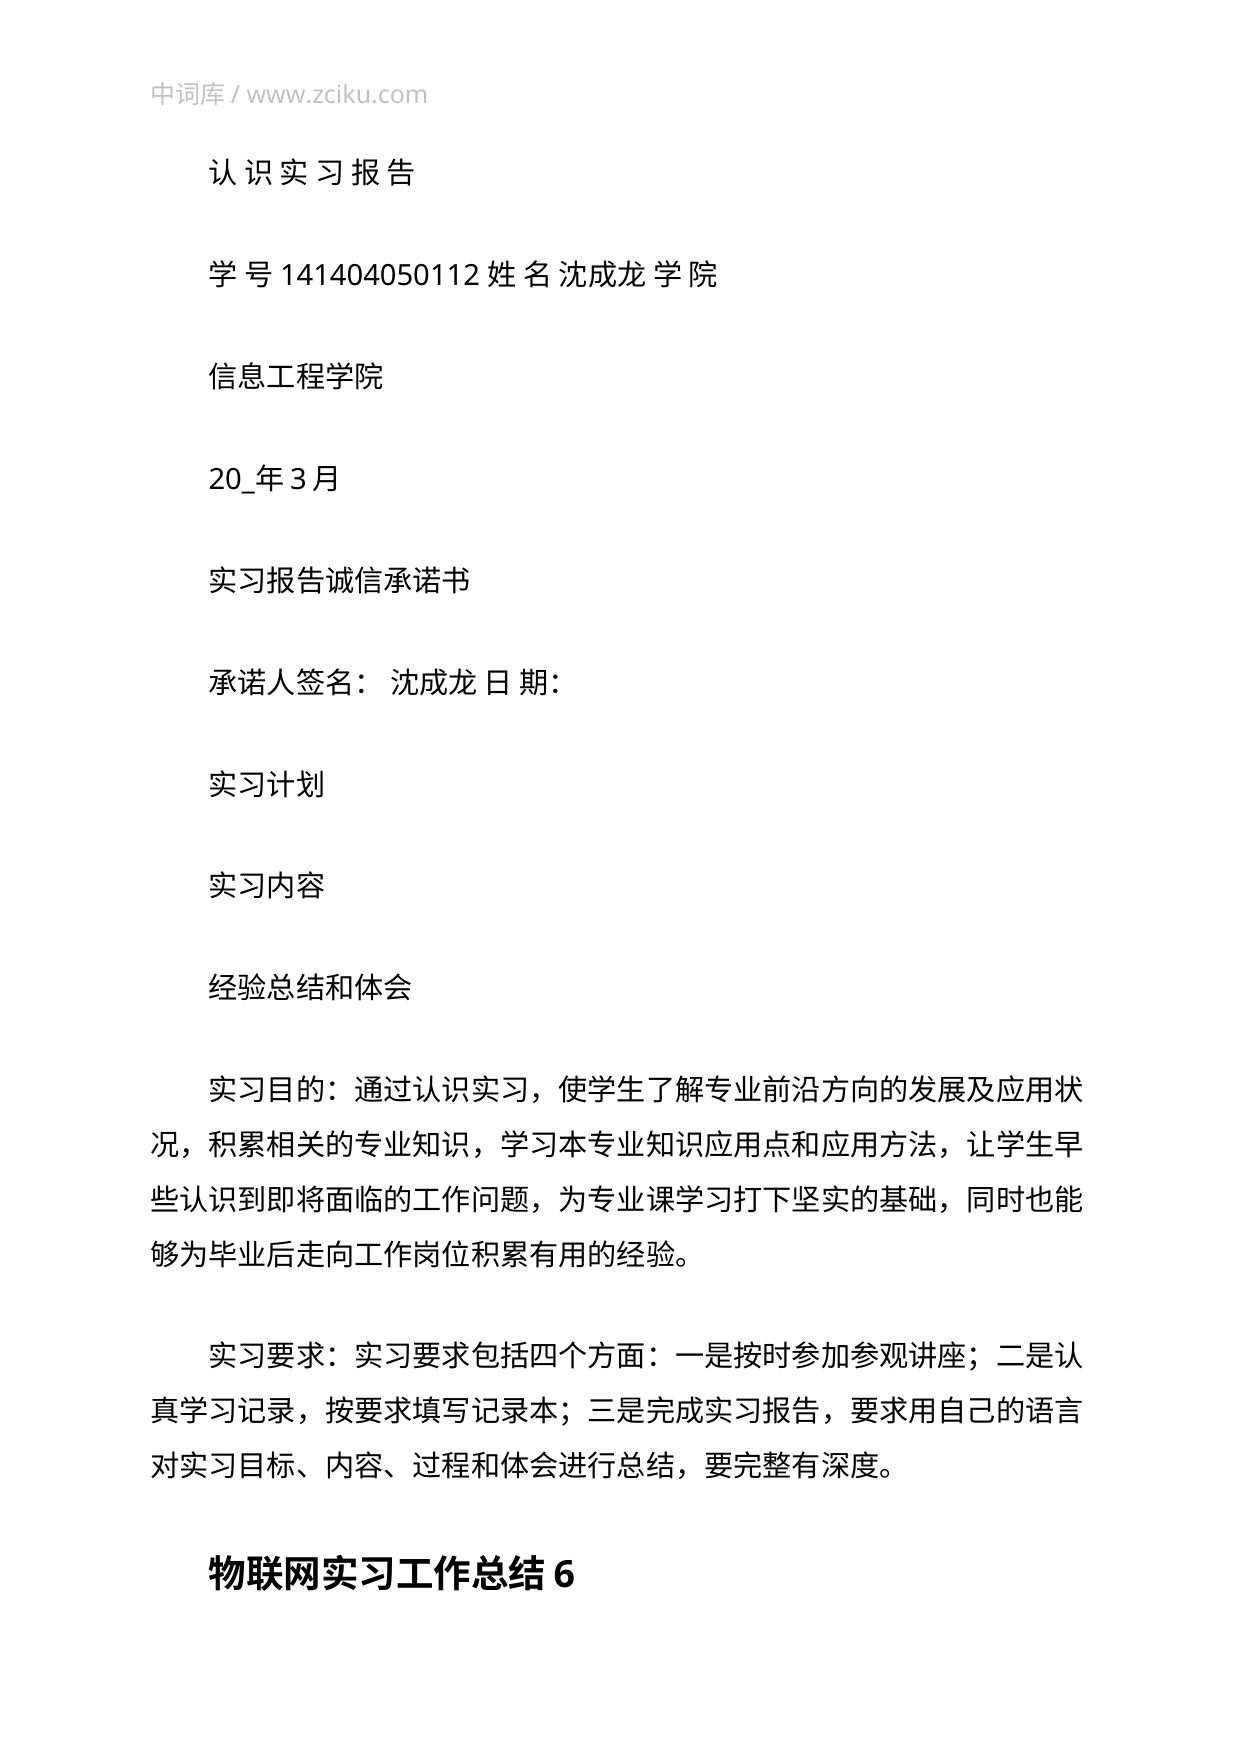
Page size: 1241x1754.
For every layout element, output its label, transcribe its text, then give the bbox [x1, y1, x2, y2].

text 经验总结和体会 [150, 964, 1090, 1007]
text 实习要求：实习要求包括四个方面：一是按时参加参观讲座；二是认真学习记录，按要求填写记录本；三是完成实习报告，要求用自己的语言对实习目标、内容、过程和体会进行总结，要完整有深度。 [150, 1333, 1090, 1485]
text 实习计划 [150, 761, 1090, 803]
text 承诺人签名： 沈成龙 日 期： [150, 659, 1090, 702]
text 实习报告诚信承诺书 [150, 557, 1090, 600]
text 物联网实习工作总结6 [150, 1544, 1090, 1599]
text 实习内容 [150, 863, 1090, 905]
text 认 识 实 习 报 告 [150, 150, 1090, 192]
text 学 号 141404050112 姓 名 沈成龙 学 院 [150, 252, 1090, 294]
text 20_年3月 [150, 456, 1090, 498]
text 信息工程学院 [150, 354, 1090, 396]
text 实习目的：通过认识实习，使学生了解专业前沿方向的发展及应用状况，积累相关的专业知识，学习本专业知识应用点和应用方法，让学生早些认识到即将面临的工作问题，为专业课学习打下坚实的基础，同时也能够为毕业后走向工作岗位积累有用的经验。 [150, 1066, 1090, 1273]
